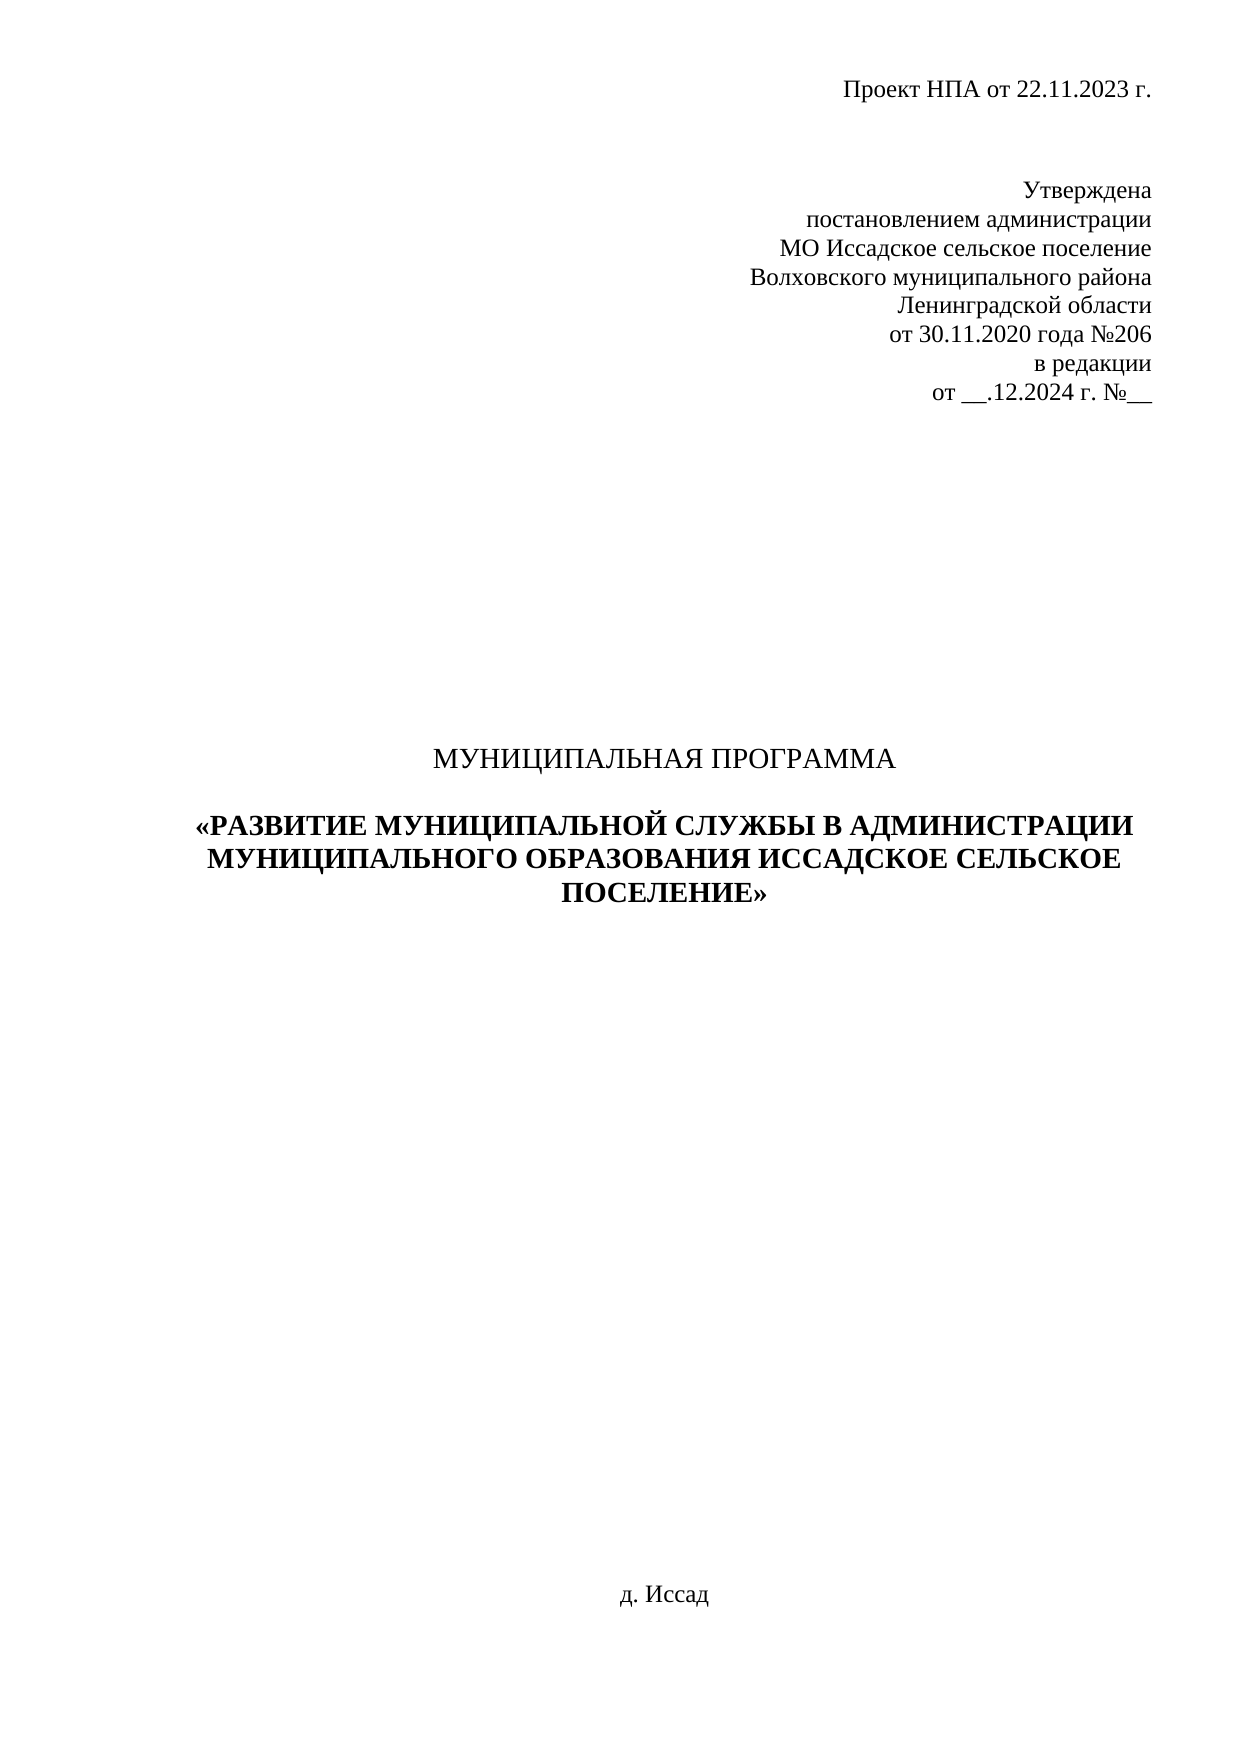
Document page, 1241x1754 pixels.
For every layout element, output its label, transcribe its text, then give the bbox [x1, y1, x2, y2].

text от __.12.2024 г. №__ [709, 377, 1152, 406]
text от 30.11.2020 года №206 [709, 319, 1152, 348]
text «РАЗВИТИЕ МУНИЦИПАЛЬНОЙ СЛУЖБЫ В АДМИНИСТРАЦИИ МУНИЦИПАЛЬНОГО ОБРАЗОВАНИЯ ИССАДСКОЕ СЕЛЬСКОЕ ПОСЕЛЕНИЕ» [177, 808, 1152, 909]
text в редакции [709, 348, 1152, 377]
text д. Иссад [177, 1579, 1152, 1608]
text МУНИЦИПАЛЬНАЯ ПРОГРАММА [177, 741, 1152, 774]
text МО Иссадское сельское поселение Волховского муниципального района Ленинградской области [709, 233, 1152, 319]
text постановлением администрации [709, 204, 1152, 233]
text Утверждена [709, 176, 1152, 204]
